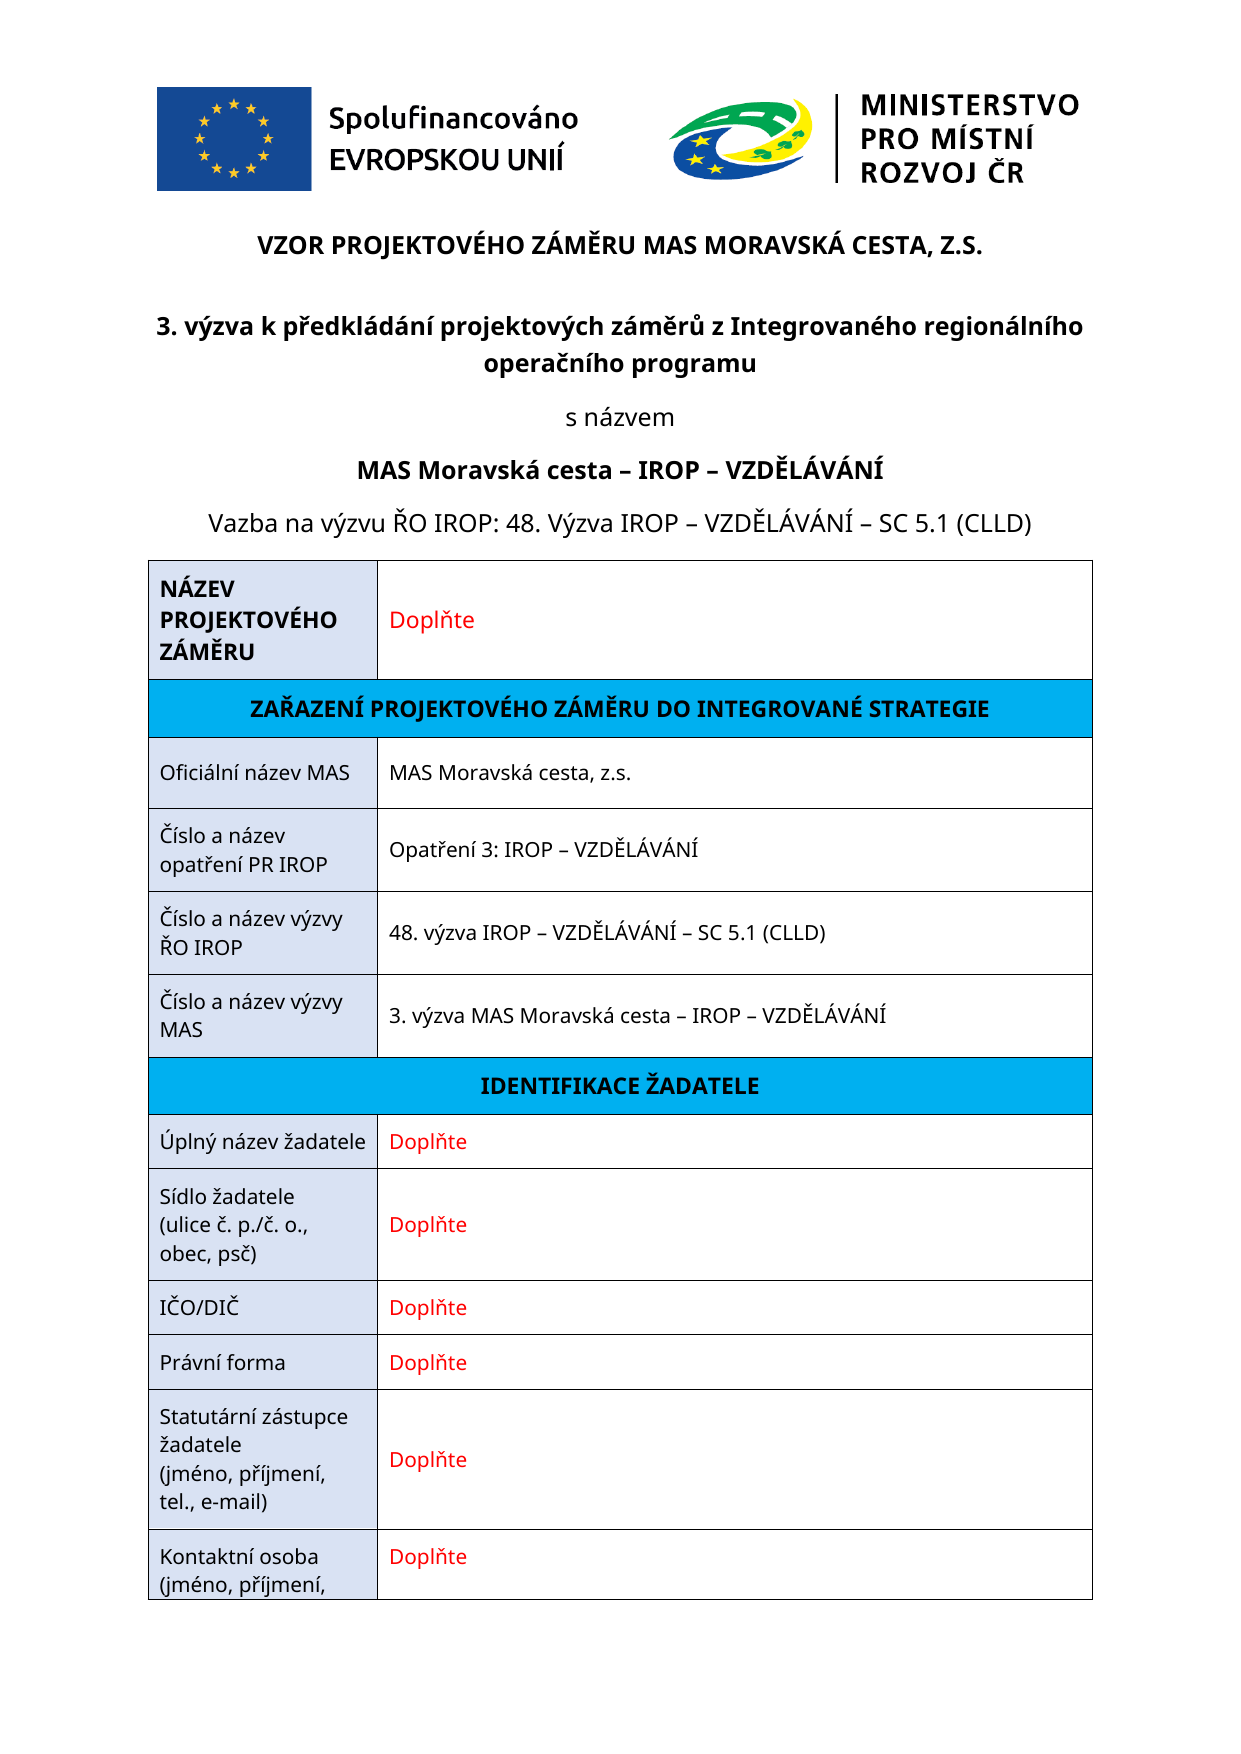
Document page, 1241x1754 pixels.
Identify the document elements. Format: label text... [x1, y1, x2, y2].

table_cell Opatření 3: IROP – VZDĚLÁVÁNÍ [378, 809, 1092, 891]
table_cell Doplňte [378, 1115, 1092, 1168]
table_cell Doplňte [378, 1169, 1092, 1280]
table_cell Číslo a název výzvy MAS [149, 975, 377, 1057]
table_cell 48. výzva IROP – VZDĚLÁVÁNÍ – SC 5.1 (CLLD) [378, 892, 1092, 974]
table_cell 3. výzva MAS Moravská cesta – IROP – VZDĚLÁVÁNÍ [378, 975, 1092, 1057]
picture [147, 73, 1093, 203]
text MAS Moravská cesta – IROP – VZDĚLÁVÁNÍ [148, 453, 1093, 487]
table_cell MAS Moravská cesta, z.s. [378, 738, 1092, 808]
table_cell ZAŘAZENÍ PROJEKTOVÉHO ZÁMĚRU DO INTEGROVANÉ STRATEGIE [149, 680, 1092, 737]
table_cell Statutární zástupce žadatele (jméno, příjmení, tel., e-mail) [149, 1390, 377, 1528]
table_cell Kontaktní osoba (jméno, příjmení, tel., e-mail) [149, 1530, 377, 1599]
table_cell Číslo a název výzvy ŘO IROP [149, 892, 377, 974]
table_cell IČO/DIČ [149, 1281, 377, 1334]
table_cell Číslo a název opatření PR IROP [149, 809, 377, 891]
text VZOR PROJEKTOVÉHO ZÁMĚRU MAS MORAVSKÁ CESTA, Z.S. [148, 227, 1093, 261]
table_cell Doplňte [378, 1281, 1092, 1334]
table_cell Sídlo žadatele (ulice č. p./č. o., obec, psč) [149, 1169, 377, 1280]
table_cell Právní forma [149, 1335, 377, 1389]
table_cell Oficiální název MAS [149, 738, 377, 808]
table_cell Doplňte [378, 1390, 1092, 1528]
table_header NÁZEV PROJEKTOVÉHO ZÁMĚRU [149, 561, 377, 679]
table_cell Úplný název žadatele [149, 1115, 377, 1168]
text 3. výzva k předkládání projektových záměrů z Integrovaného regionálního operačního programu [148, 309, 1093, 380]
table_header Doplňte [378, 561, 1092, 679]
text Vazba na výzvu ŘO IROP: 48. Výzva IROP – VZDĚLÁVÁNÍ – SC 5.1 (CLLD) [148, 506, 1093, 540]
table_cell Doplňte [378, 1530, 1092, 1599]
table_cell IDENTIFIKACE ŽADATELE [149, 1058, 1092, 1114]
text s názvem [148, 399, 1093, 433]
table_cell Doplňte [378, 1335, 1092, 1389]
